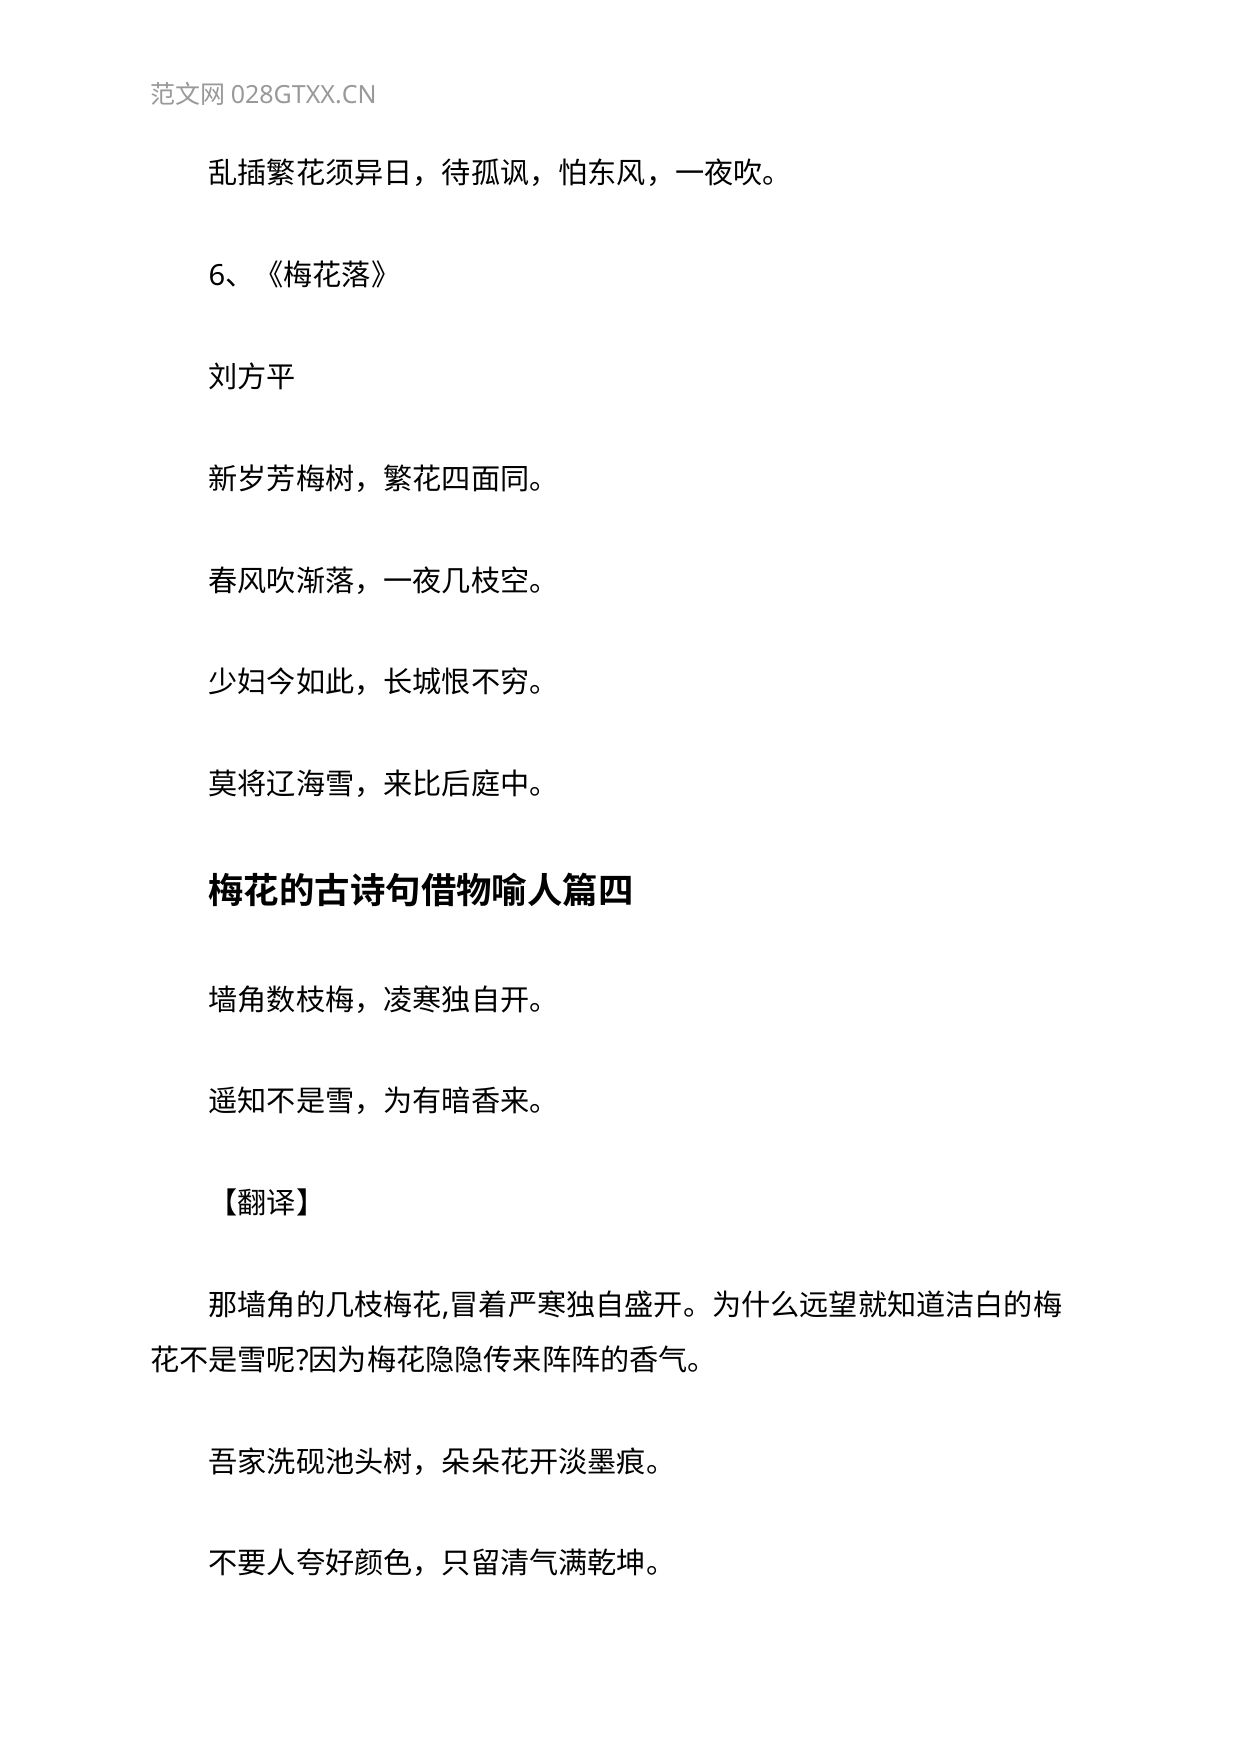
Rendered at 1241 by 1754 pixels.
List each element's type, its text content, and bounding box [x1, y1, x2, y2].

text 【翻译】 [150, 1179, 1090, 1222]
text 不要人夸好颜色，只留清气满乾坤。 [150, 1540, 1090, 1582]
text 乱插繁花须异日，待孤讽，怕东风，一夜吹。 [150, 150, 1090, 192]
text 梅花的古诗句借物喻人篇四 [150, 863, 1090, 914]
text 墙角数枝梅，凌寒独自开。 [150, 976, 1090, 1018]
text 春风吹渐落，一夜几枝空。 [150, 557, 1090, 599]
text 少妇今如此，长城恨不穷。 [150, 659, 1090, 701]
text 遥知不是雪，为有暗香来。 [150, 1078, 1090, 1120]
text 新岁芳梅树，繁花四面同。 [150, 456, 1090, 498]
text 6、《梅花落》 [150, 252, 1090, 294]
text 那墙角的几枝梅花,冒着严寒独自盛开。为什么远望就知道洁白的梅花不是雪呢?因为梅花隐隐传来阵阵的香气。 [150, 1281, 1090, 1379]
text 刘方平 [150, 354, 1090, 396]
text 莫将辽海雪，来比后庭中。 [150, 761, 1090, 803]
text 吾家洗砚池头树，朵朵花开淡墨痕。 [150, 1438, 1090, 1481]
